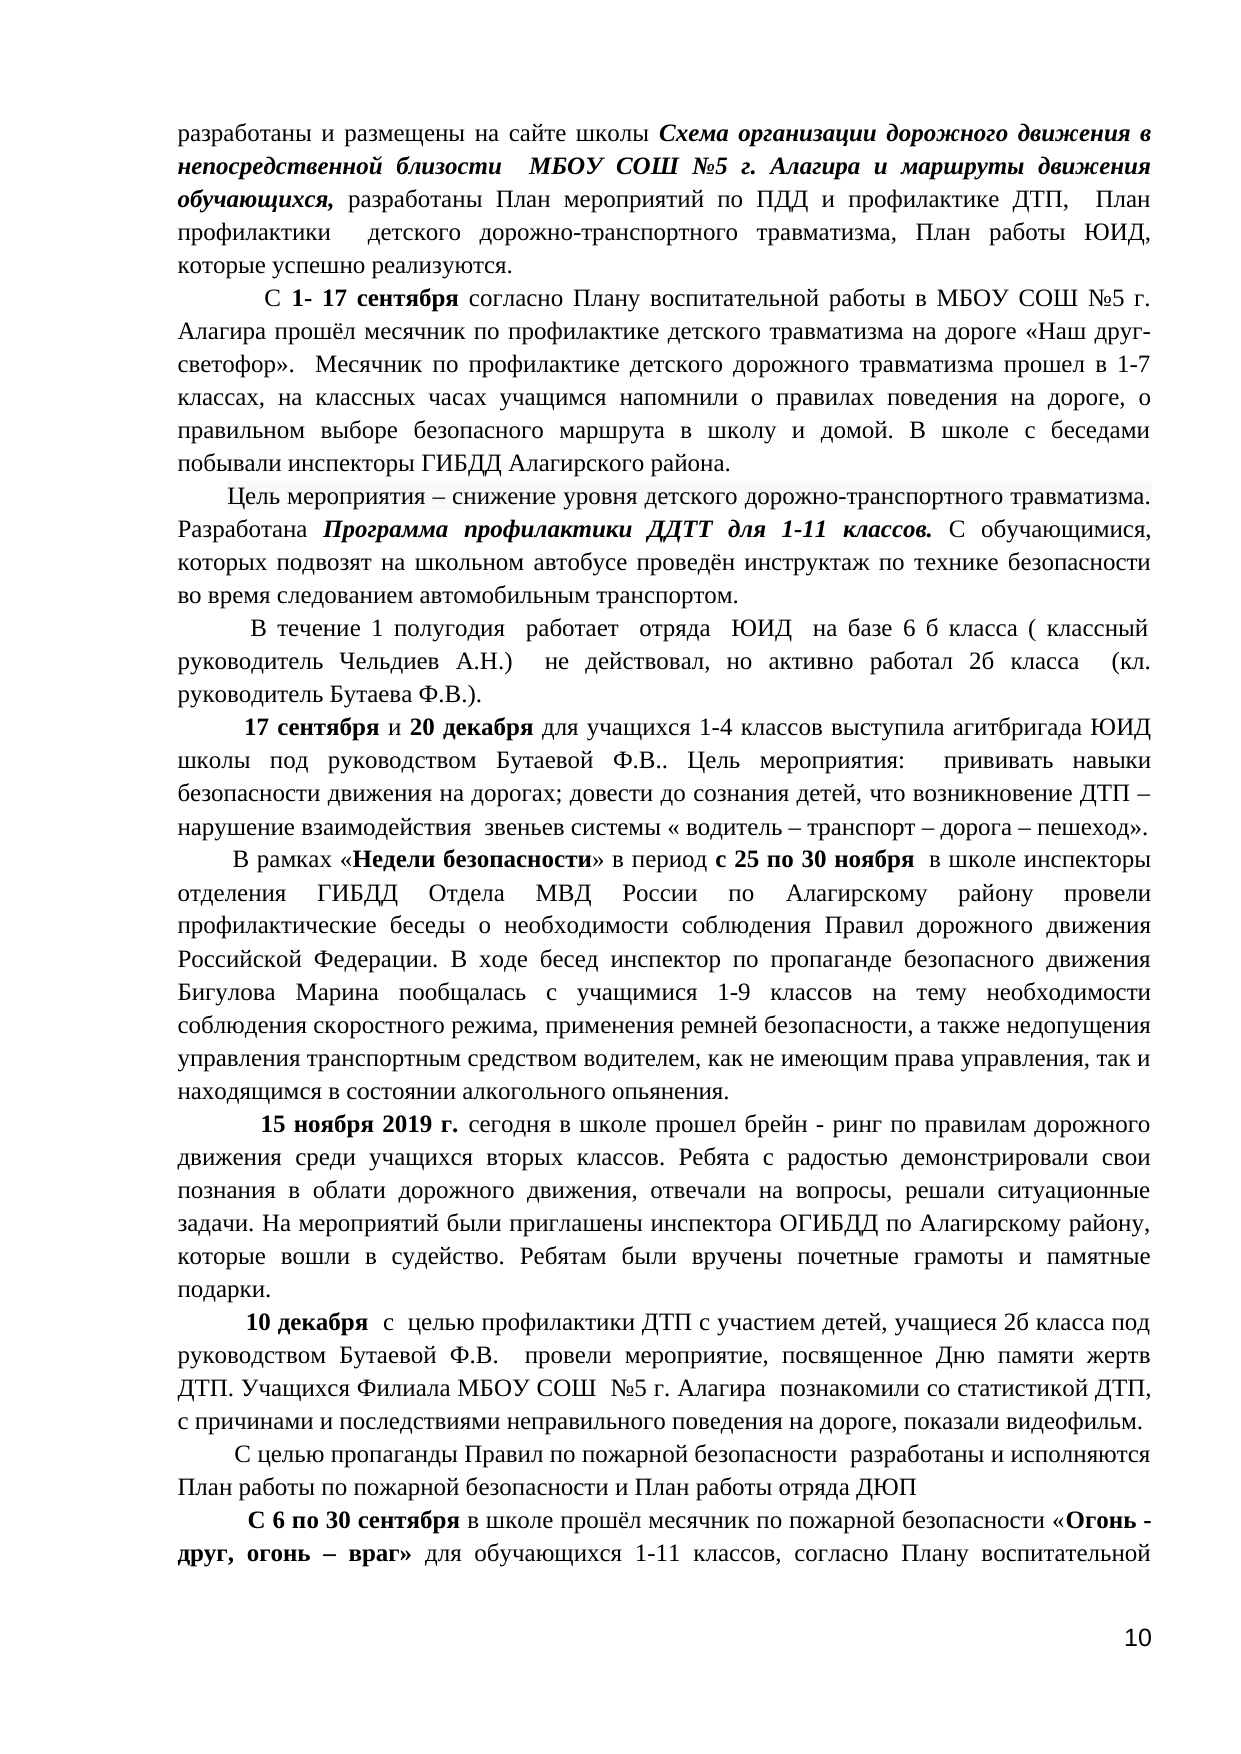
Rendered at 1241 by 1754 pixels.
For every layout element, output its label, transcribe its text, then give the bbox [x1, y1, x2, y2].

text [177, 1505, 1152, 1567]
text В течение 1 полугодия работает отряда ЮИД на базе 6 б класса ( классный руководитель Чельдиев А.Н.) не действовал, но активно работал 2б класса (кл. руководитель Бутаева Ф.В.). [177, 613, 1152, 708]
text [177, 118, 1152, 279]
text 15 ноября 2019 г. сегодня в школе прошел брейн - ринг по правилам дорожного движения среди учащихся вторых классов. Ребята с радостью демонстрировали свои познания в облати дорожного движения, отвечали на вопросы, решали ситуационные задачи. На мероприятий были приглашены инспектора ОГИБДД по Алагирскому району, которые вошли в судейство. Ребятам были вручены почетные грамоты и памятные подарки. [177, 1109, 1152, 1303]
text Цель мероприятия – снижение уровня детского дорожно-транспортного травматизма. Разработана Программа профилактики ДДТТ для 1-11 классов. С обучающимися, которых подвозят на школьном автобусе проведён инструктаж по технике безопасности во время следованием автомобильным транспортом. [177, 481, 1152, 609]
text С 1- 17 сентября согласно Плану воспитательной работы в МБОУ СОШ №5 г. Алагира прошёл месячник по профилактике детского травматизма на дороге «Наш друг- светофор». Месячник по профилактике детского дорожного травматизма прошел в 1-7 классах, на классных часах учащимся напомнили о правилах поведения на дороге, о правильном выборе безопасного маршрута в школу и домой. В школе с беседами побывали инспекторы ГИБДД Алагирского района. [177, 283, 1152, 477]
text С целью пропаганды Правил по пожарной безопасности разработаны и исполняются План работы по пожарной безопасности и План работы отряда ДЮП [177, 1439, 1152, 1501]
text 17 сентября и 20 декабря для учащихся 1-4 классов выступила агитбригада ЮИД школы под руководством Бутаевой Ф.В.. Цель мероприятия: прививать навыки безопасности движения на дорогах; довести до сознания детей, что возникновение ДТП –нарушение взаимодействия звеньев системы « водитель – транспорт – дорога – пешеход». [177, 712, 1152, 840]
text В рамках «Недели безопасности» в период с 25 по 30 ноября в школе инспекторы отделения ГИБДД Отдела МВД России по Алагирскому району провели профилактические беседы о необходимости соблюдения Правил дорожного движения Российской Федерации. В ходе бесед инспектор по пропаганде безопасного движения Бигулова Марина пообщалась с учащимися 1-9 классов на тему необходимости соблюдения скоростного режима, применения ремней безопасности, а также недопущения управления транспортным средством водителем, как не имеющим права управления, так и находящимся в состоянии алкогольного опьянения. [177, 844, 1152, 1104]
text 10 декабря с целью профилактики ДТП с участием детей, учащиеся 2б класса под руководством Бутаевой Ф.В. провели мероприятие, посвященное Дню памяти жертв ДТП. Учащихся Филиала МБОУ СОШ №5 г. Алагира познакомили со статистикой ДТП, с причинами и последствиями неправильного поведения на дороге, показали видеофильм. [177, 1307, 1152, 1435]
